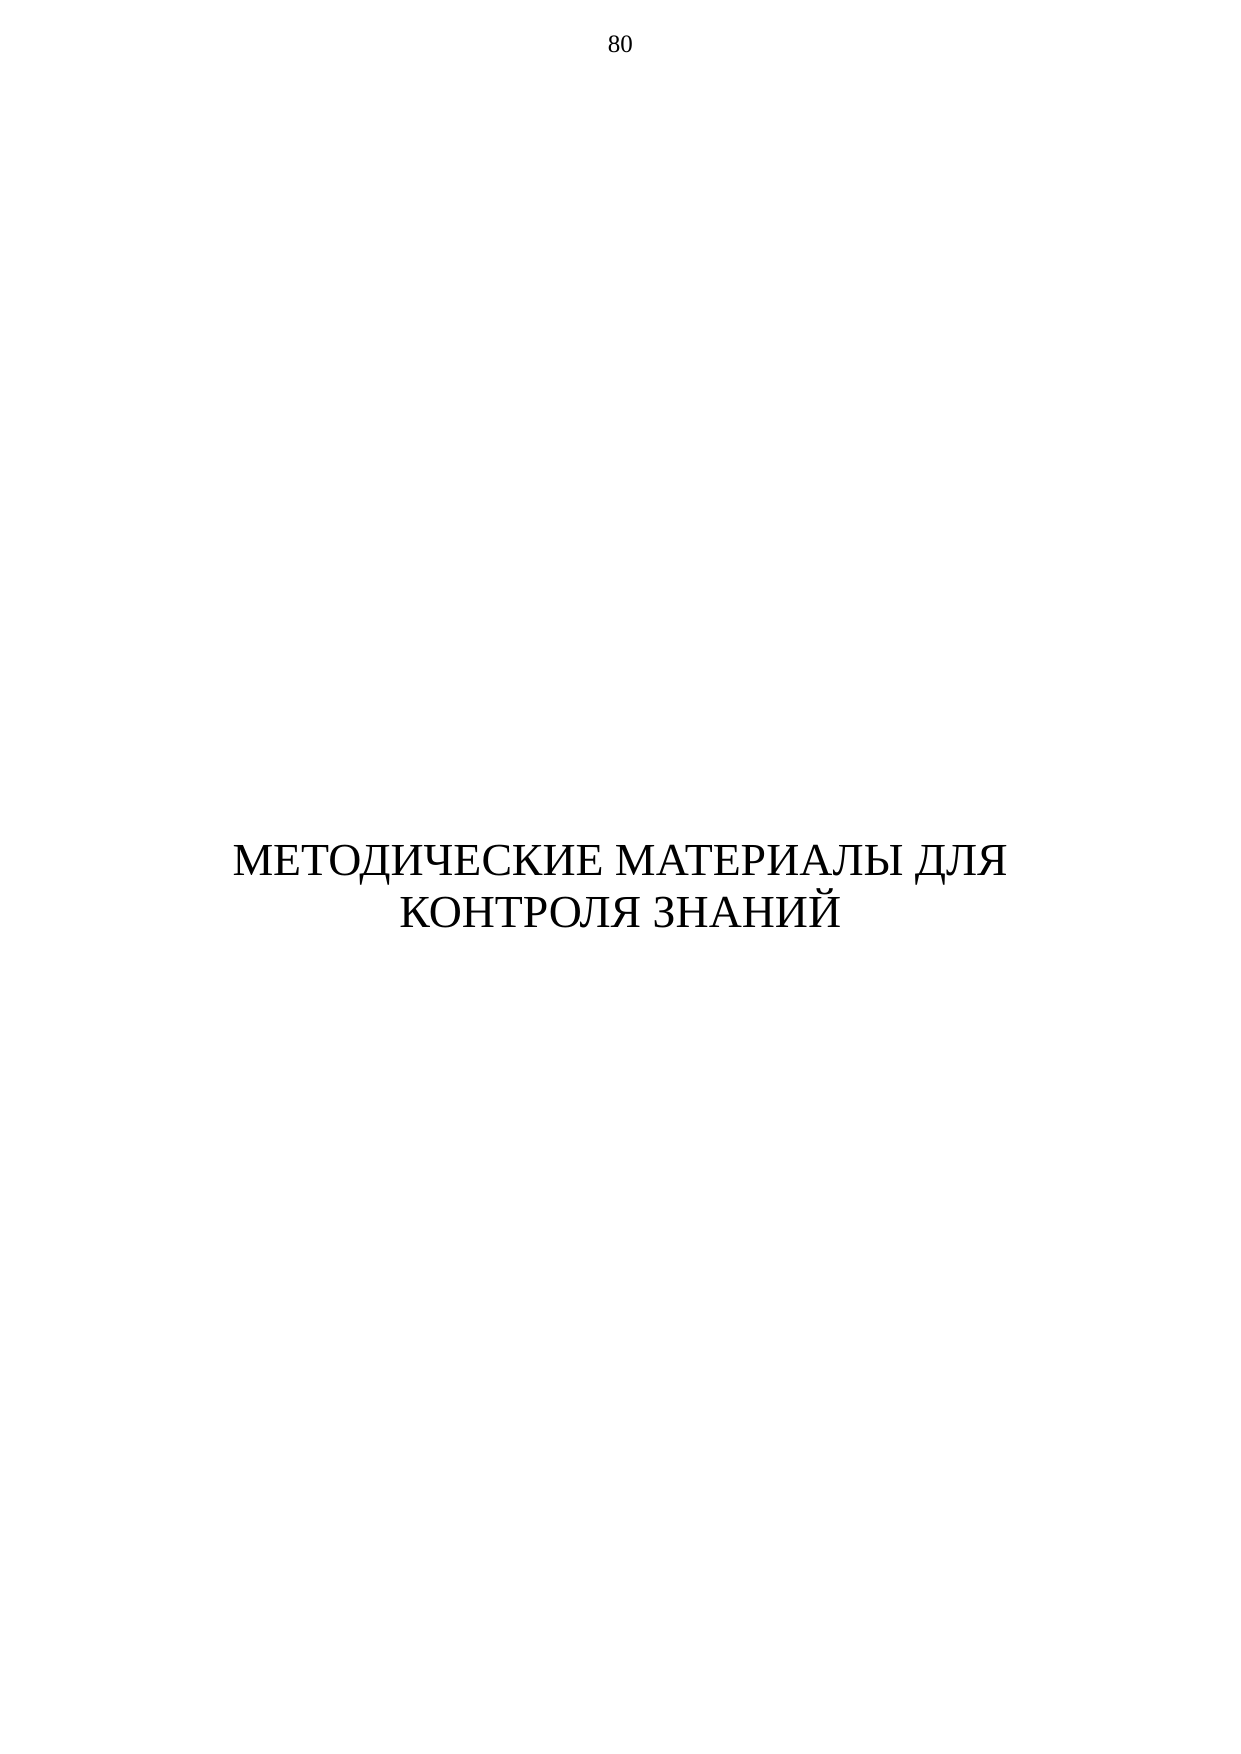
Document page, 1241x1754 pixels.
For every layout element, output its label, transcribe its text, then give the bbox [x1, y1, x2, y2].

text МЕТОДИЧЕСКИЕ МАТЕРИАЛЫ ДЛЯ КОНТРОЛЯ ЗНАНИЙ [118, 832, 1122, 937]
